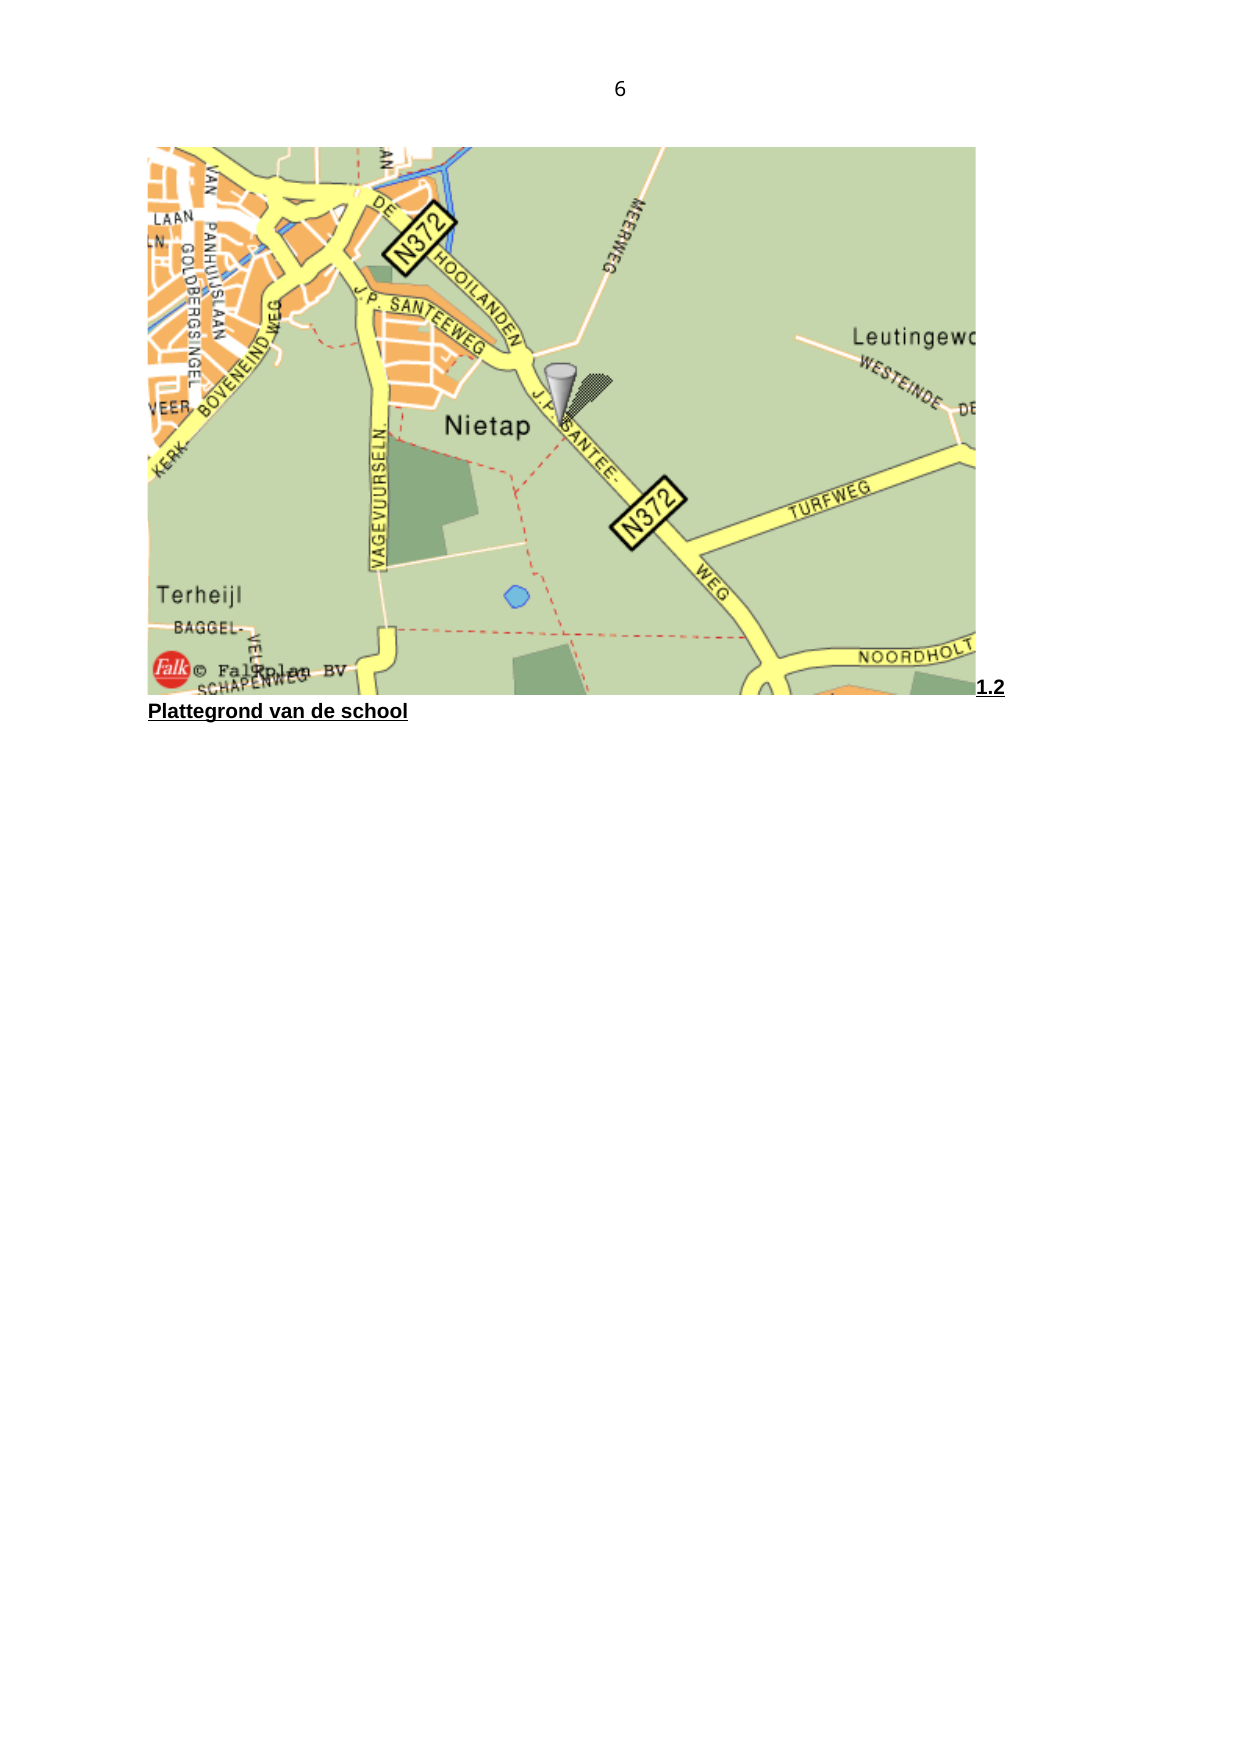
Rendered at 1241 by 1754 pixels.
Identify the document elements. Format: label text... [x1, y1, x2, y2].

picture [147, 147, 976, 695]
